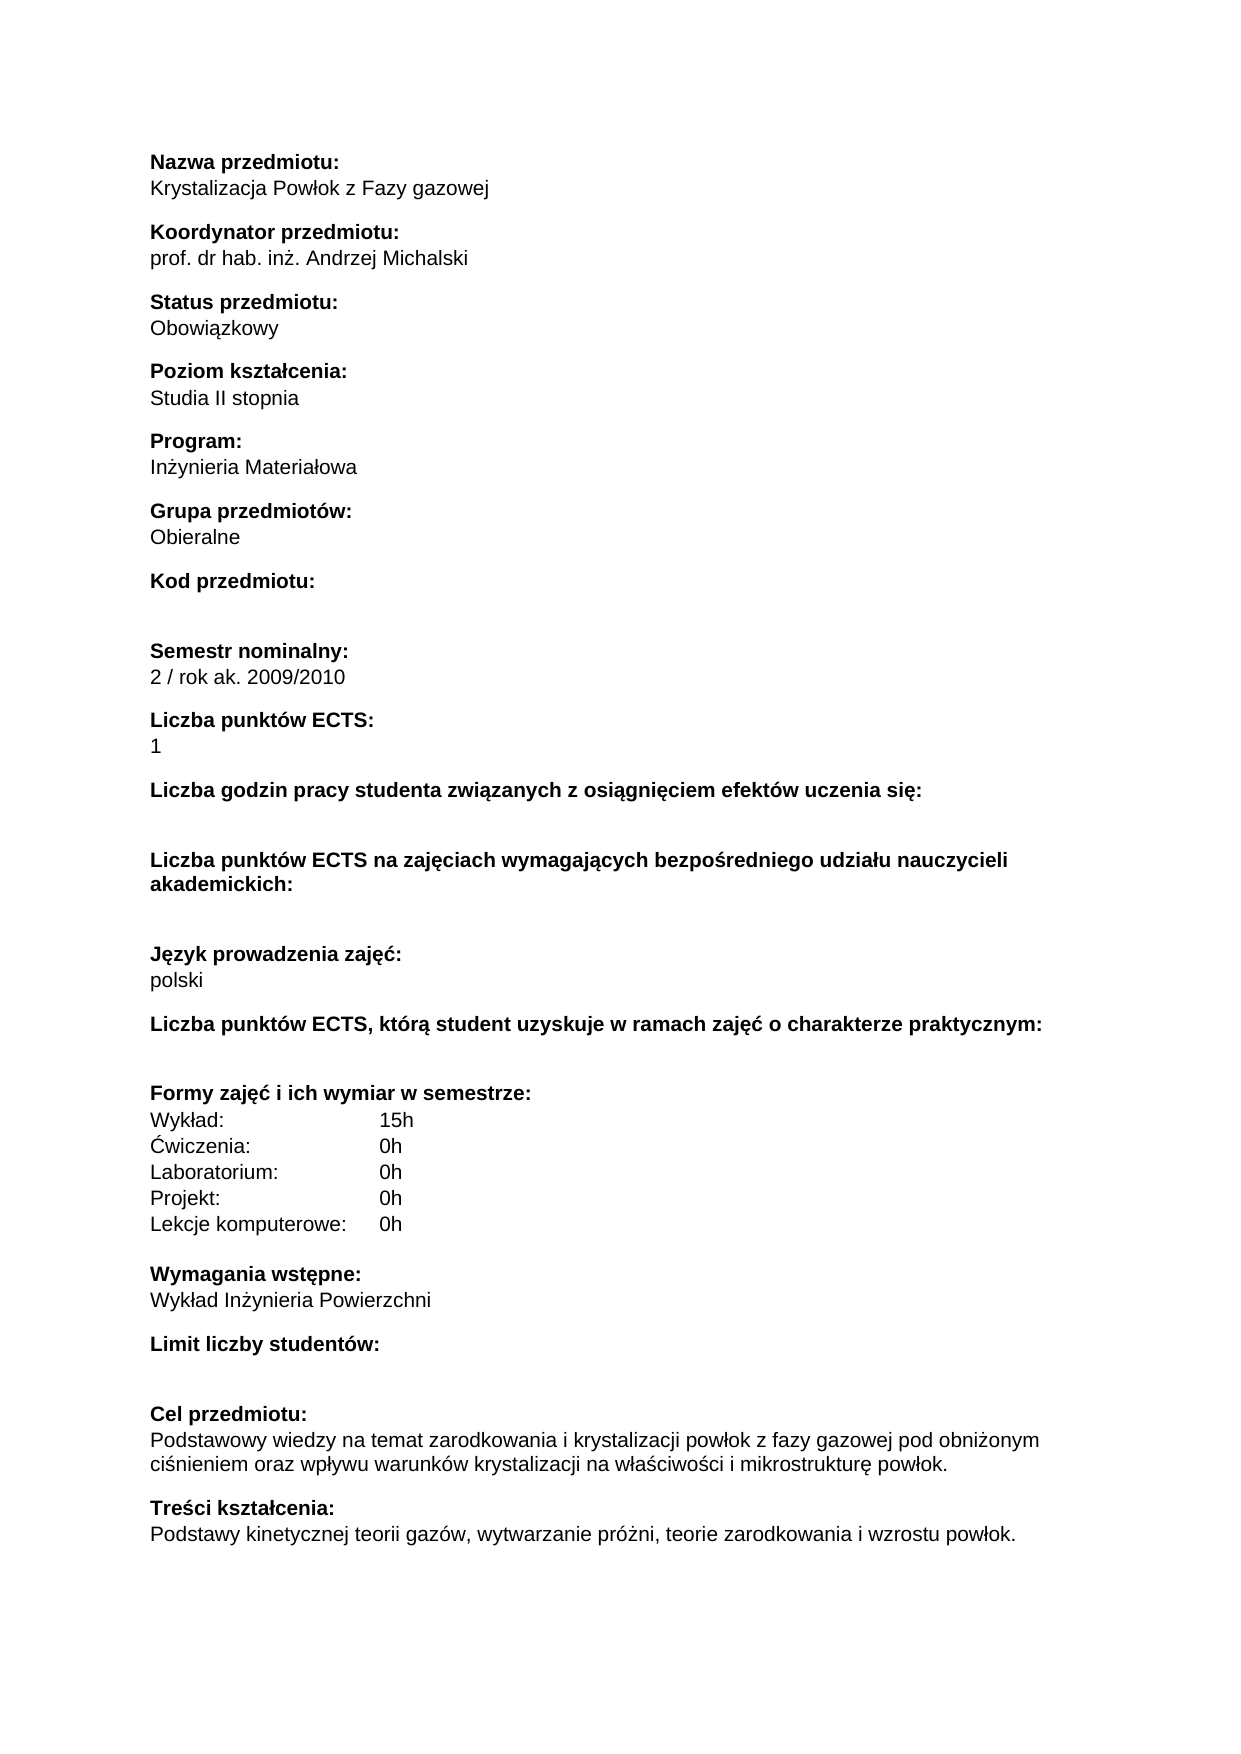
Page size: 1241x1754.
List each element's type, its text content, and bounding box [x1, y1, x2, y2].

table_cell 0h [369, 1184, 597, 1210]
text Program: [150, 429, 1090, 453]
text polski [150, 968, 1090, 992]
text Język prowadzenia zajęć: [150, 942, 1090, 966]
text Wykład Inżynieria Powierzchni [150, 1288, 1090, 1312]
text Nazwa przedmiotu: [150, 150, 1090, 174]
text Obowiązkowy [150, 316, 1090, 339]
table_cell Laboratorium: [140, 1160, 367, 1184]
table_cell 0h [369, 1210, 597, 1236]
text Cel przedmiotu: [150, 1402, 1090, 1426]
text Kod przedmiotu: [150, 569, 1090, 593]
text Status przedmiotu: [150, 289, 1090, 313]
text 2 / rok ak. 2009/2010 [150, 664, 1090, 688]
table_cell 0h [369, 1132, 597, 1158]
text Koordynator przedmiotu: [150, 220, 1090, 244]
text 1 [150, 734, 1090, 758]
text Podstawy kinetycznej teorii gazów, wytwarzanie próżni, teorie zarodkowania i wzrostu powłok. [150, 1521, 1090, 1545]
table_cell Projekt: [140, 1186, 367, 1210]
text Obieralne [150, 525, 1090, 549]
table_header 15h [369, 1108, 597, 1132]
table_cell 0h [369, 1158, 597, 1184]
text prof. dr hab. inż. Andrzej Michalski [150, 246, 1090, 270]
text Liczba punktów ECTS: [150, 708, 1090, 732]
text Formy zajęć i ich wymiar w semestrze: [150, 1081, 1090, 1105]
table_cell Lekcje komputerowe: [140, 1212, 367, 1236]
text Grupa przedmiotów: [150, 499, 1090, 523]
text Treści kształcenia: [150, 1495, 1090, 1519]
text Studia II stopnia [150, 385, 1090, 409]
text Liczba punktów ECTS na zajęciach wymagających bezpośredniego udziału nauczycieli akademickich: [150, 848, 1090, 896]
text Semestr nominalny: [150, 638, 1090, 662]
text Inżynieria Materiałowa [150, 455, 1090, 479]
table_header Wykład: [140, 1108, 367, 1132]
text Podstawowy wiedzy na temat zarodkowania i krystalizacji powłok z fazy gazowej pod obniżonym ciśnieniem oraz wpływu warunków krystalizacji na właściwości i mikrostrukturę powłok. [150, 1428, 1090, 1476]
table_cell Ćwiczenia: [140, 1134, 367, 1158]
text Liczba godzin pracy studenta związanych z osiągnięciem efektów uczenia się: [150, 778, 1090, 802]
text Poziom kształcenia: [150, 359, 1090, 383]
text Limit liczby studentów: [150, 1332, 1090, 1356]
text Wymagania wstępne: [150, 1262, 1090, 1286]
text Liczba punktów ECTS, którą student uzyskuje w ramach zajęć o charakterze praktycznym: [150, 1011, 1090, 1035]
text Krystalizacja Powłok z Fazy gazowej [150, 176, 1090, 200]
